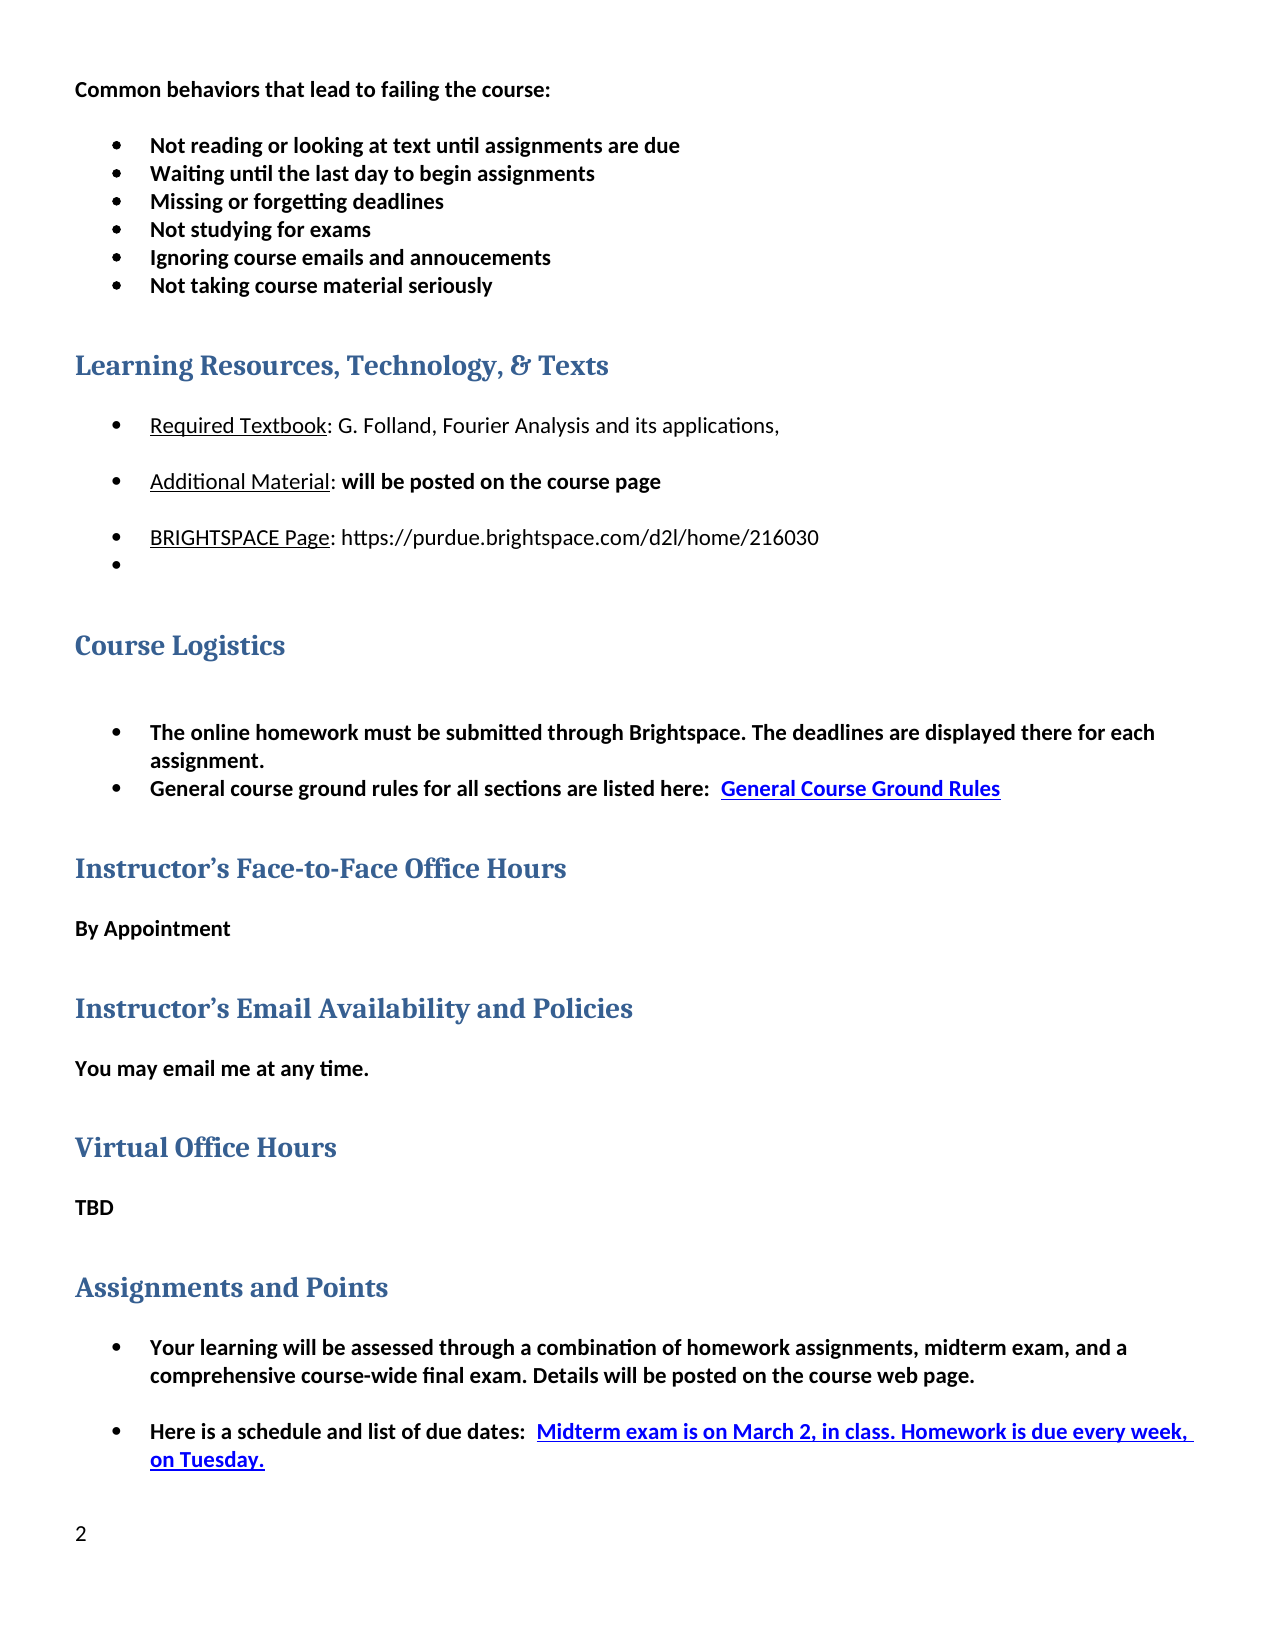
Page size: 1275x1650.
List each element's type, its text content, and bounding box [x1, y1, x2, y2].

list Missing or forgetting deadlines [112, 187, 1200, 215]
list General course ground rules for all sections are listed here: General Course Ground Rules [112, 774, 1200, 802]
list BRIGHTSPACE Page: https://purdue.brightspace.com/d2l/home/216030 [112, 523, 1200, 551]
subtitle Virtual Office Hours [75, 1132, 1200, 1165]
subtitle Learning Resources, Technology, & Texts [75, 349, 1200, 383]
list Ignoring course emails and annoucements [112, 243, 1200, 271]
list Not studying for exams [112, 215, 1200, 243]
subtitle Course Logistics [75, 629, 1200, 662]
subtitle Instructor’s Face-to-Face Office Hours [75, 852, 1200, 886]
text By Appointment [75, 914, 1200, 942]
text TBD [75, 1193, 1200, 1221]
list Waiting until the last day to begin assignments [112, 159, 1200, 187]
text You may email me at any time. [75, 1054, 1200, 1082]
list Not reading or looking at text until assignments are due [112, 131, 1200, 159]
list Required Textbook: G. Folland, Fourier Analysis and its applications, [112, 411, 1200, 439]
list The online homework must be submitted through Brightspace. The deadlines are displayed there for each assignment. [112, 718, 1200, 774]
list Here is a schedule and list of due dates: Midterm exam is on March 2, in class. Homework is due every week, on Tuesday. [112, 1417, 1200, 1473]
subtitle Assignments and Points [75, 1271, 1200, 1305]
list Your learning will be assessed through a combination of homework assignments, midterm exam, and a comprehensive course-wide final exam. Details will be posted on the course web page. [112, 1333, 1200, 1389]
text Common behaviors that lead to failing the course: [75, 75, 1200, 103]
list Not taking course material seriously [112, 271, 1200, 299]
subtitle Instructor’s Email Availability and Policies [75, 992, 1200, 1026]
list Additional Material: will be posted on the course page [112, 467, 1200, 495]
